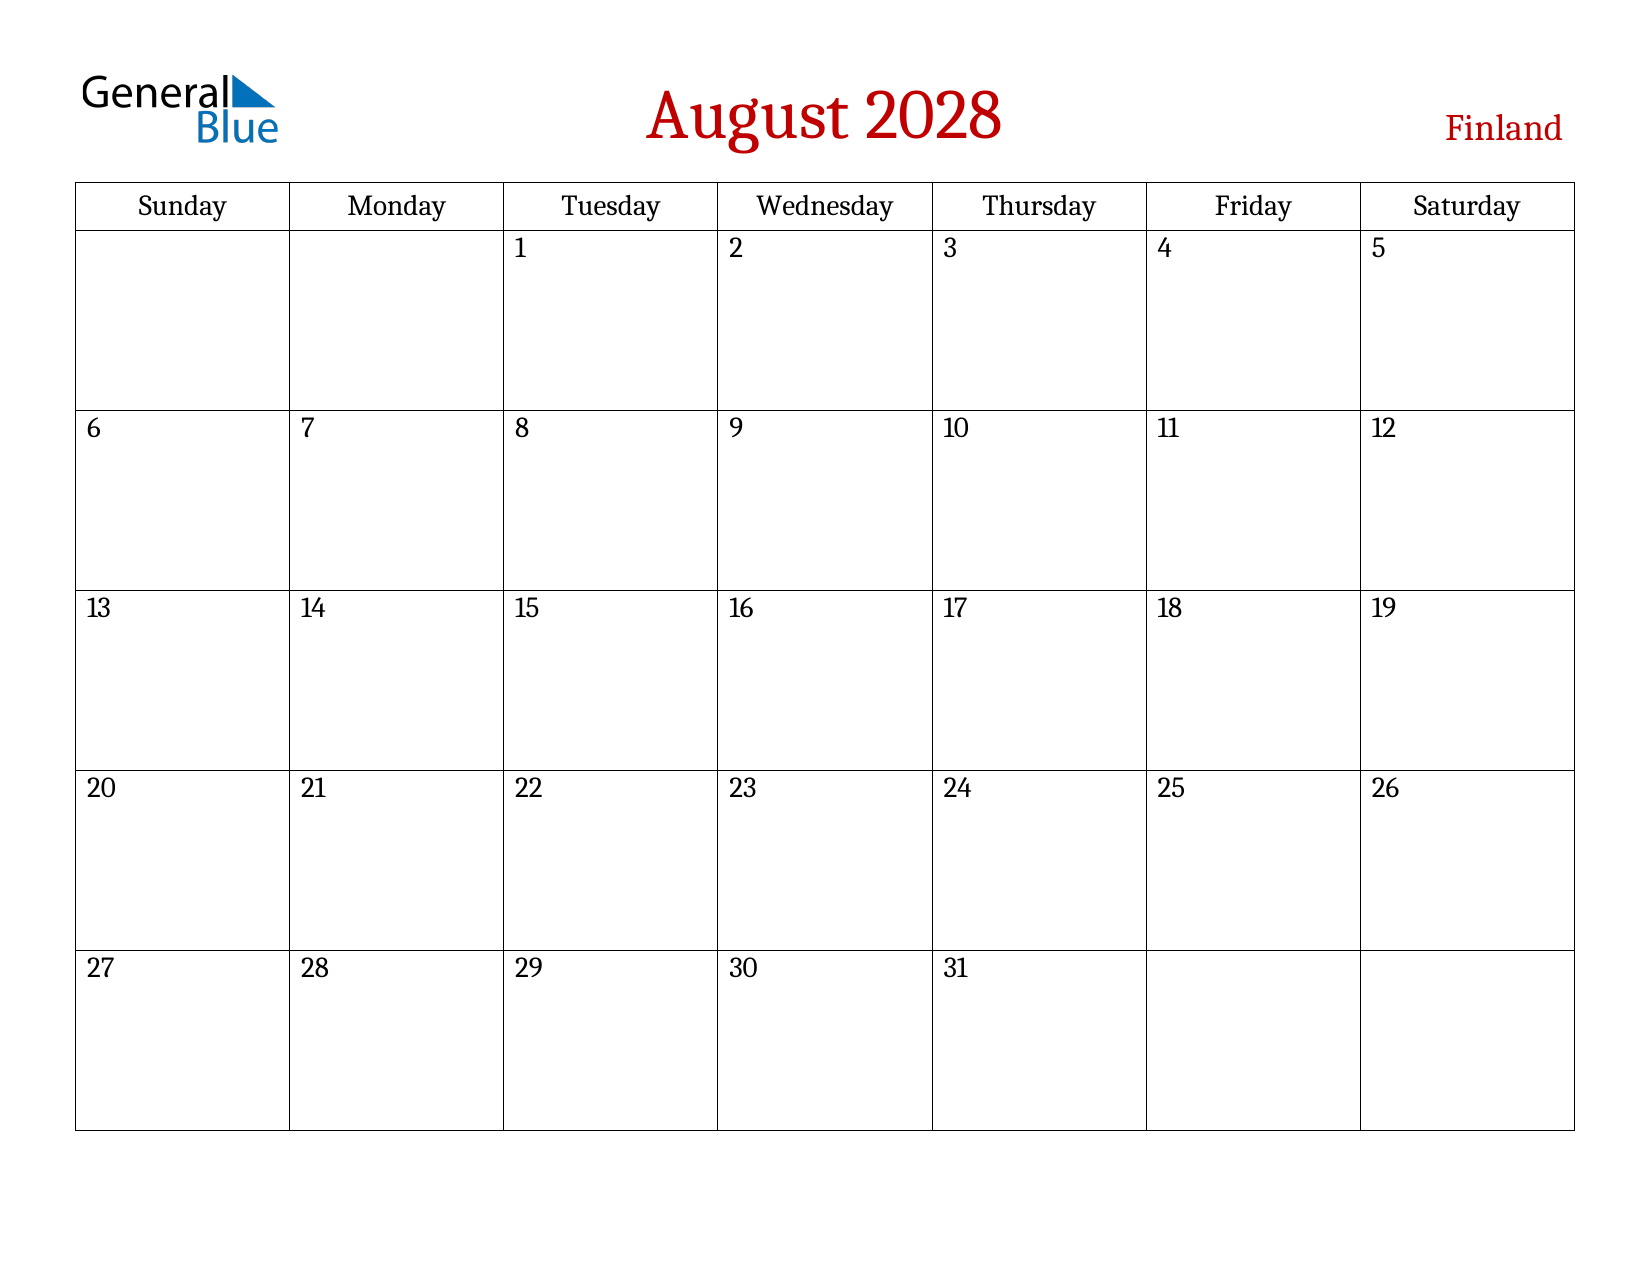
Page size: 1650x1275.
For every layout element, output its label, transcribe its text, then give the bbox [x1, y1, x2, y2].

table_cell [504, 445, 717, 590]
table_cell [1361, 951, 1574, 985]
table_cell [1361, 625, 1574, 770]
table_cell Monday [290, 183, 503, 230]
table_cell [76, 265, 289, 410]
table_cell 16 [718, 591, 932, 625]
table_cell [933, 265, 1146, 410]
table_header Finland [1146, 75, 1574, 182]
table_cell 11 [1147, 411, 1360, 444]
table_cell 27 [76, 951, 289, 985]
table_cell Thursday [933, 183, 1146, 230]
table_cell 14 [290, 591, 503, 625]
table_cell 9 [718, 411, 932, 444]
table_cell [76, 985, 289, 1130]
table_cell 6 [76, 411, 289, 444]
table_cell [1147, 625, 1360, 770]
table_cell [290, 265, 503, 410]
table_cell 15 [504, 591, 717, 625]
table_cell [76, 625, 289, 770]
table_cell 1 [504, 231, 717, 264]
table_cell [76, 445, 289, 590]
table_cell [718, 985, 932, 1130]
table_cell [1361, 265, 1574, 410]
table_cell [1147, 951, 1360, 985]
table_cell [290, 805, 503, 950]
table_cell [504, 625, 717, 770]
table_cell 26 [1361, 771, 1574, 805]
table_cell 7 [290, 411, 503, 444]
table_cell [933, 445, 1146, 590]
table_cell [718, 445, 932, 590]
table_cell [718, 625, 932, 770]
table_cell Tuesday [504, 183, 717, 230]
table_cell 30 [718, 951, 932, 985]
table_cell [1361, 445, 1574, 590]
table_cell [504, 265, 717, 410]
table_cell [504, 805, 717, 950]
table_cell 31 [933, 951, 1146, 985]
table_cell Friday [1147, 183, 1360, 230]
table_cell 19 [1361, 591, 1574, 625]
table_cell Sunday [76, 183, 289, 230]
table_cell [1361, 805, 1574, 950]
table_cell 4 [1147, 231, 1360, 264]
table_cell 25 [1147, 771, 1360, 805]
table_cell [76, 805, 289, 950]
table_cell [933, 625, 1146, 770]
table_cell 13 [76, 591, 289, 625]
table_cell [290, 625, 503, 770]
table_cell [933, 985, 1146, 1130]
table_cell [290, 445, 503, 590]
table_cell 8 [504, 411, 717, 444]
table_cell 24 [933, 771, 1146, 805]
table_cell [718, 265, 932, 410]
table_cell 23 [718, 771, 932, 805]
table_cell [1147, 445, 1360, 590]
table_cell 12 [1361, 411, 1574, 444]
table_cell 20 [76, 771, 289, 805]
table_cell 17 [933, 591, 1146, 625]
table_cell [718, 805, 932, 950]
table_cell [1147, 985, 1360, 1130]
table_cell [290, 231, 503, 264]
table_cell 29 [504, 951, 717, 985]
table_header August 2028 [504, 75, 1146, 182]
table_cell 5 [1361, 231, 1574, 264]
table_cell [1361, 985, 1574, 1130]
table_cell 3 [933, 231, 1146, 264]
table_cell [504, 985, 717, 1130]
table_cell 21 [290, 771, 503, 805]
table_cell [1147, 265, 1360, 410]
table_cell [1147, 805, 1360, 950]
table_cell Wednesday [718, 183, 932, 230]
table_cell 10 [933, 411, 1146, 444]
table_header [76, 75, 503, 182]
table_cell 18 [1147, 591, 1360, 625]
table_cell [76, 231, 289, 264]
table_cell 28 [290, 951, 503, 985]
table_cell 22 [504, 771, 717, 805]
table_cell 2 [718, 231, 932, 264]
table_cell [933, 805, 1146, 950]
table_cell [290, 985, 503, 1130]
picture [82, 75, 278, 143]
table_cell Saturday [1361, 183, 1574, 230]
